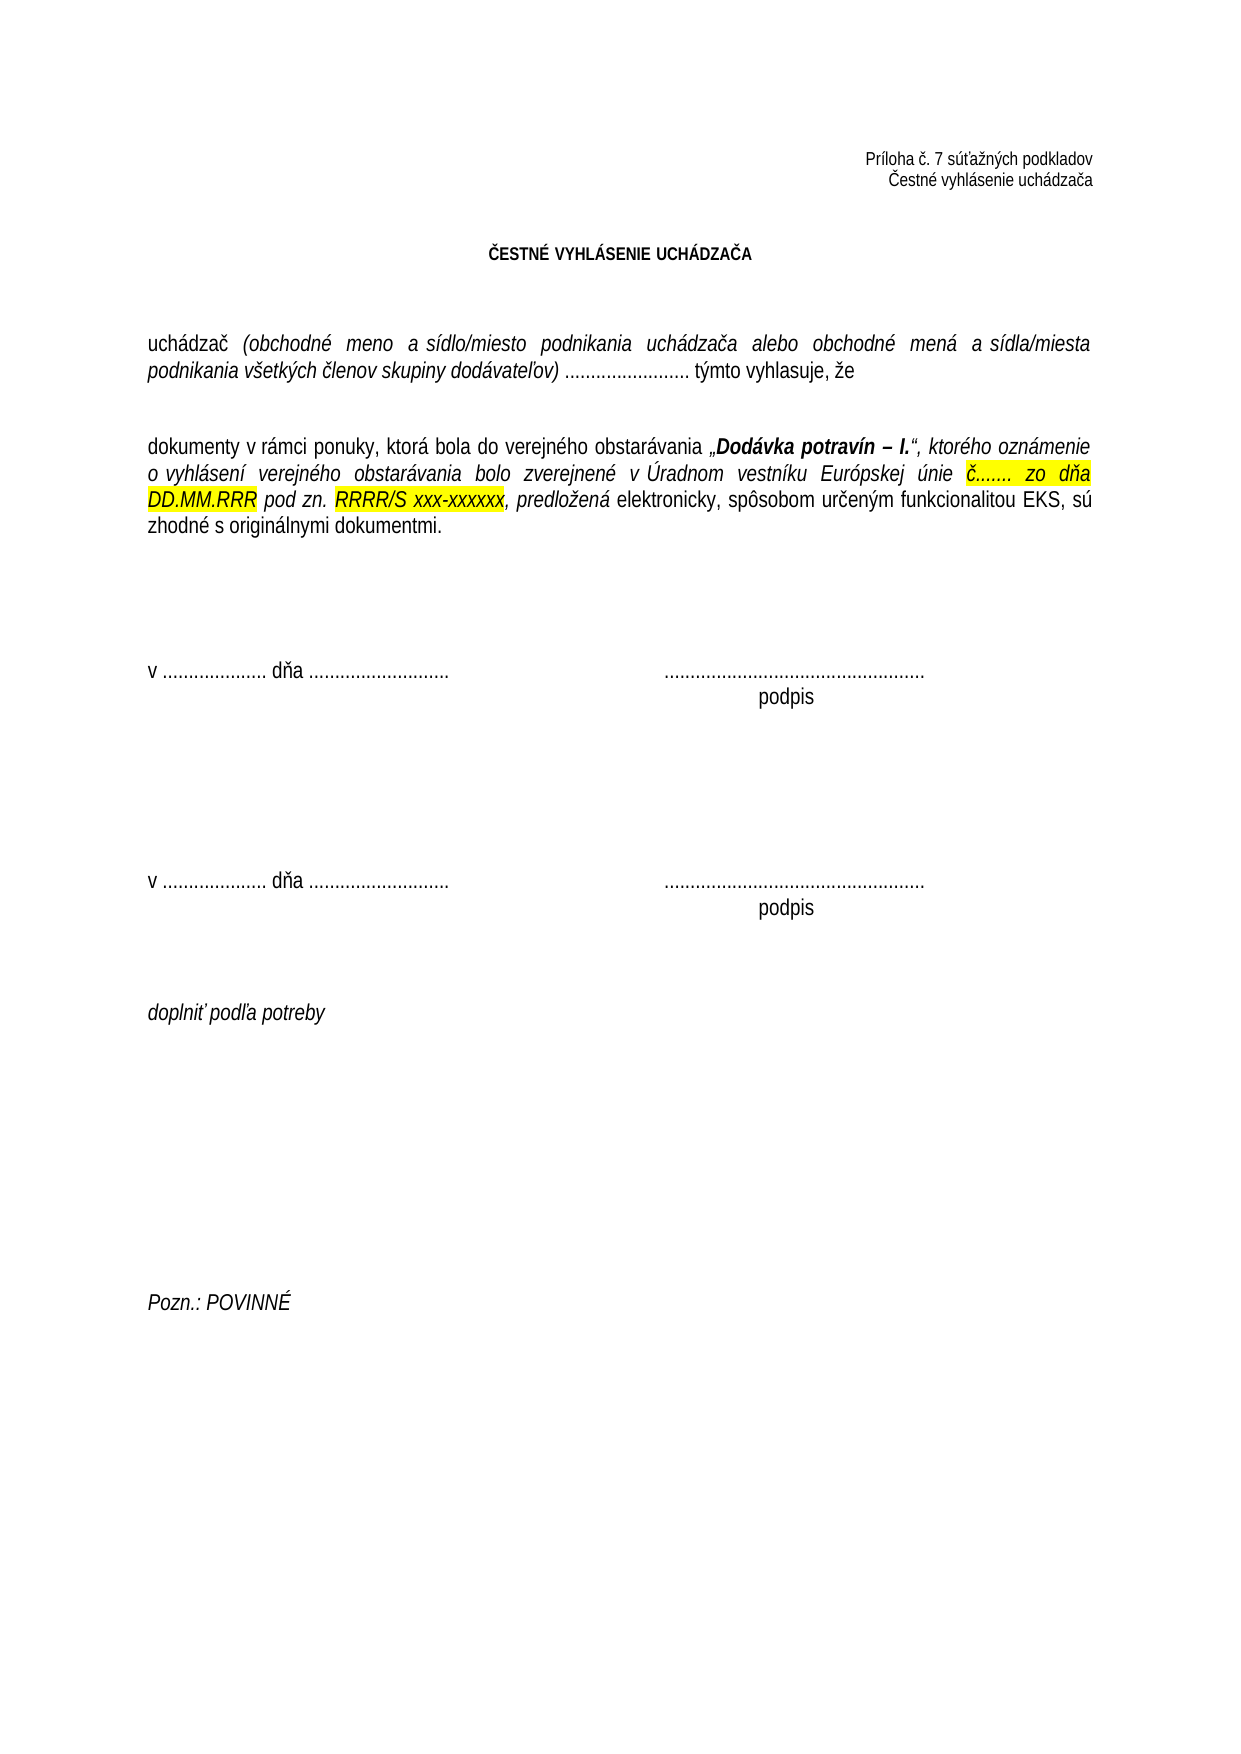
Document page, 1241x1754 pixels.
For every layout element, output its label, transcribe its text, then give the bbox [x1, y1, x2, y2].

text v .................... dňa ........................... .................................................. [148, 657, 1093, 683]
text Príloha č. 7 súťažných podkladov [148, 148, 1093, 169]
text Čestné vyhlásenie uchádzača [148, 169, 1093, 191]
text podpis [148, 683, 1093, 709]
text uchádzač (obchodné meno a sídlo/miesto podnikania uchádzača alebo obchodné mená a sídla/miesta podnikania všetkých členov skupiny dodávateľov) ........................ týmto vyhlasuje, že [148, 330, 1093, 383]
text doplniť podľa potreby [148, 999, 1093, 1026]
text podpis [148, 894, 1093, 920]
text Pozn.: POVINNÉ [148, 1289, 1093, 1315]
subtitle čestné vyhlásenie uchádzača [148, 239, 1093, 265]
text dokumenty v rámci ponuky, ktorá bola do verejného obstarávania „Dodávka potravín – I.“, ktorého oznámenie o vyhlásení verejného obstarávania bolo zverejnené v Úradnom vestníku Európskej únie č....... zo dňa DD.MM.RRR pod zn. RRRR/S xxx-xxxxxx, predložená elektronicky, spôsobom určeným funkcionalitou EKS, sú zhodné s originálnymi dokumentmi. [148, 433, 1093, 539]
text v .................... dňa ........................... .................................................. [148, 867, 1093, 894]
